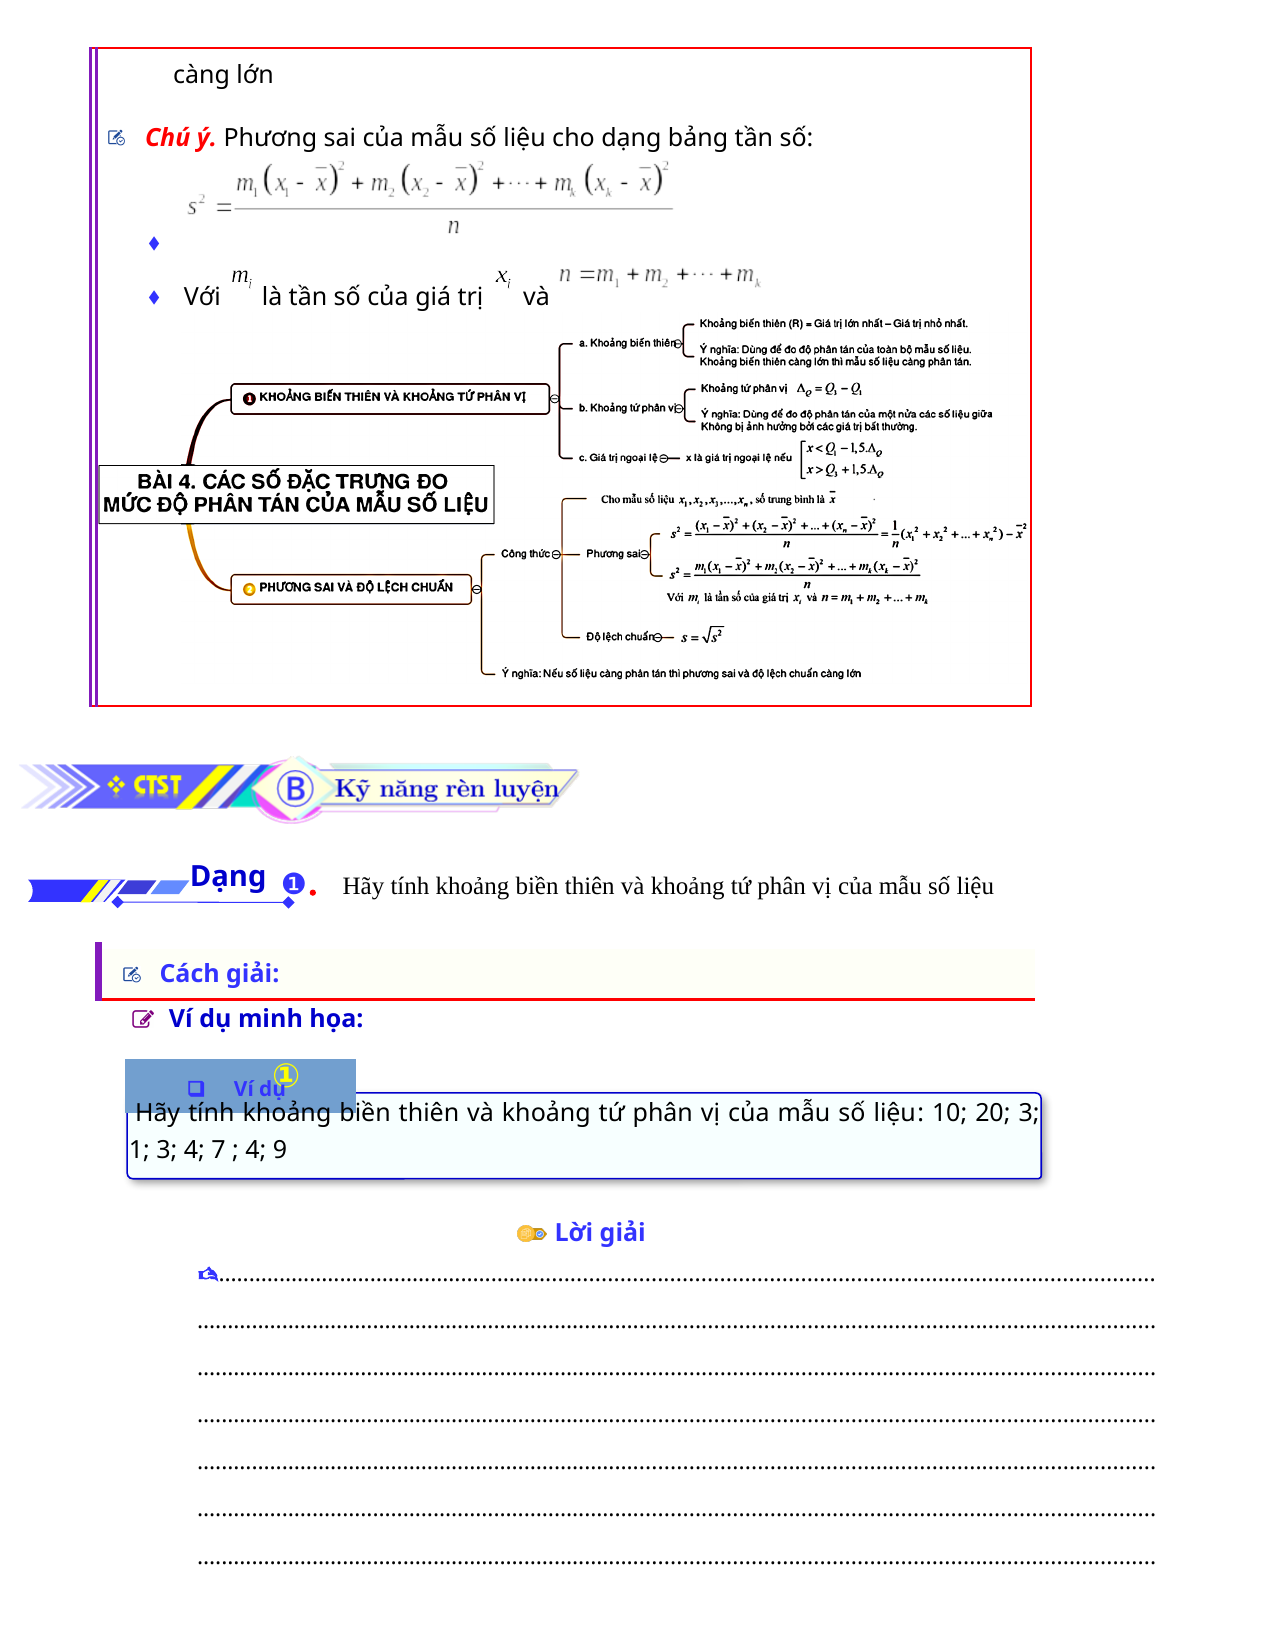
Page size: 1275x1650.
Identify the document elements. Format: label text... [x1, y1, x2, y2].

picture [123, 966, 141, 983]
picture [132, 1010, 154, 1028]
picture [108, 129, 125, 146]
picture [98, 312, 1028, 684]
table_header Cách giải: [102, 949, 1035, 998]
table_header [98, 49, 1030, 705]
list Ví dụ minh họa: [131, 1001, 1031, 1035]
picture [18, 753, 582, 836]
list Lời giải [131, 1215, 1031, 1249]
picture [517, 1225, 547, 1242]
